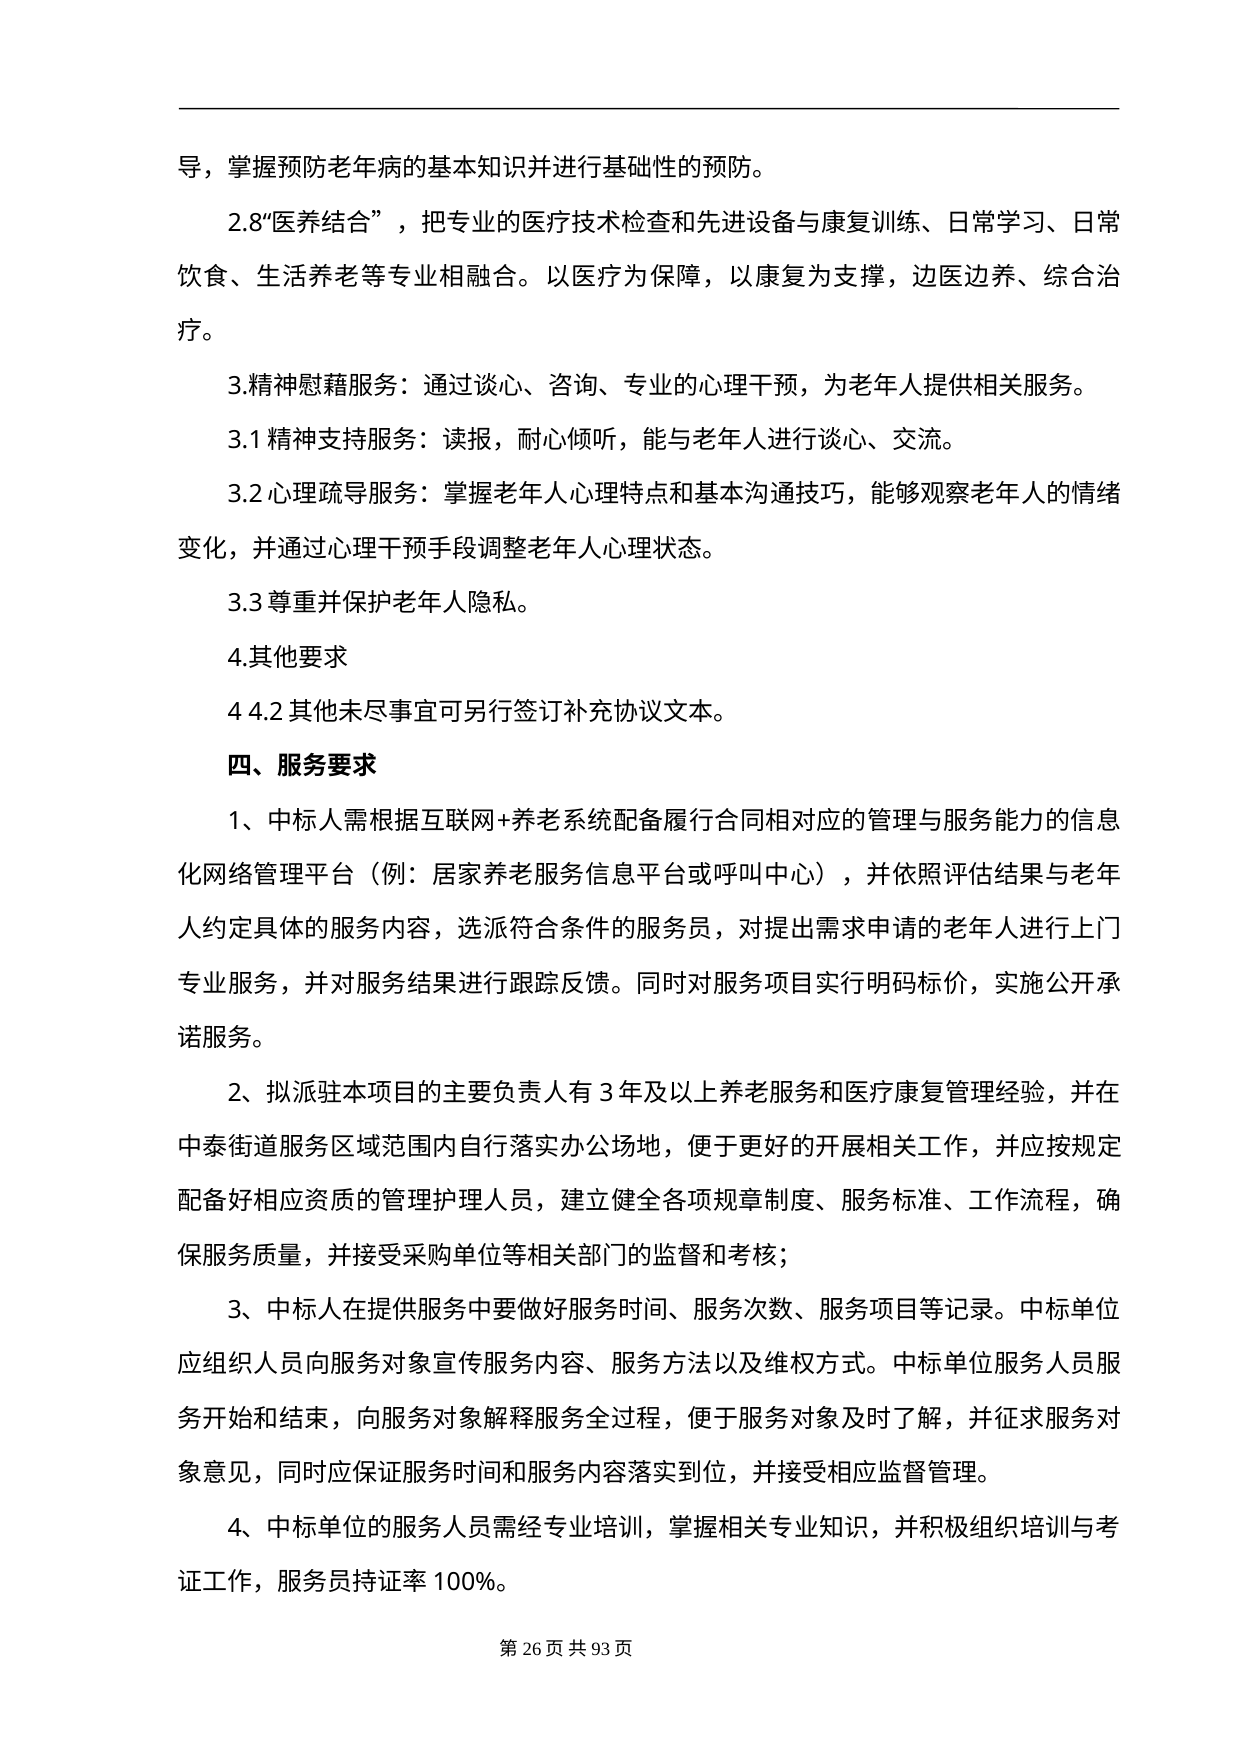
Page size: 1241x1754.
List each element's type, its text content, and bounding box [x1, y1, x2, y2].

list 3.2心理疏导服务：掌握老年人心理特点和基本沟通技巧，能够观察老年人的情绪变化，并通过心理干预手段调整老年人心理状态。 [177, 474, 1122, 564]
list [177, 148, 1122, 184]
list 3.3尊重并保护老年人隐私。 [177, 583, 1122, 619]
list 4 4.2其他未尽事宜可另行签订补充协议文本。 [177, 691, 1122, 728]
list 2.8“医养结合”，把专业的医疗技术检查和先进设备与康复训练、日常学习、日常饮食、生活养老等专业相融合。以医疗为保障，以康复为支撑，边医边养、综合治疗。 [177, 202, 1122, 347]
list 4.其他要求 [177, 637, 1122, 673]
list 1、中标人需根据互联网+养老系统配备履行合同相对应的管理与服务能力的信息化网络管理平台（例：居家养老服务信息平台或呼叫中心），并依照评估结果与老年人约定具体的服务内容，选派符合条件的服务员，对提出需求申请的老年人进行上门专业服务，并对服务结果进行跟踪反馈。同时对服务项目实行明码标价，实施公开承诺服务。 [177, 800, 1122, 1054]
list 3、中标人在提供服务中要做好服务时间、服务次数、服务项目等记录。中标单位应组织人员向服务对象宣传服务内容、服务方法以及维权方式。中标单位服务人员服务开始和结束，向服务对象解释服务全过程，便于服务对象及时了解，并征求服务对象意见，同时应保证服务时间和服务内容落实到位，并接受相应监督管理。 [177, 1289, 1122, 1489]
list 3.精神慰藉服务：通过谈心、咨询、专业的心理干预，为老年人提供相关服务。 [177, 365, 1122, 401]
list 3.1精神支持服务：读报，耐心倾听，能与老年人进行谈心、交流。 [177, 419, 1122, 456]
list 四、服务要求 [177, 746, 1122, 782]
list 2、拟派驻本项目的主要负责人有3年及以上养老服务和医疗康复管理经验，并在中泰街道服务区域范围内自行落实办公场地，便于更好的开展相关工作，并应按规定配备好相应资质的管理护理人员，建立健全各项规章制度、服务标准、工作流程，确保服务质量，并接受采购单位等相关部门的监督和考核； [177, 1072, 1122, 1271]
list 4、中标单位的服务人员需经专业培训，掌握相关专业知识，并积极组织培训与考证工作，服务员持证率100%。 [177, 1507, 1122, 1598]
